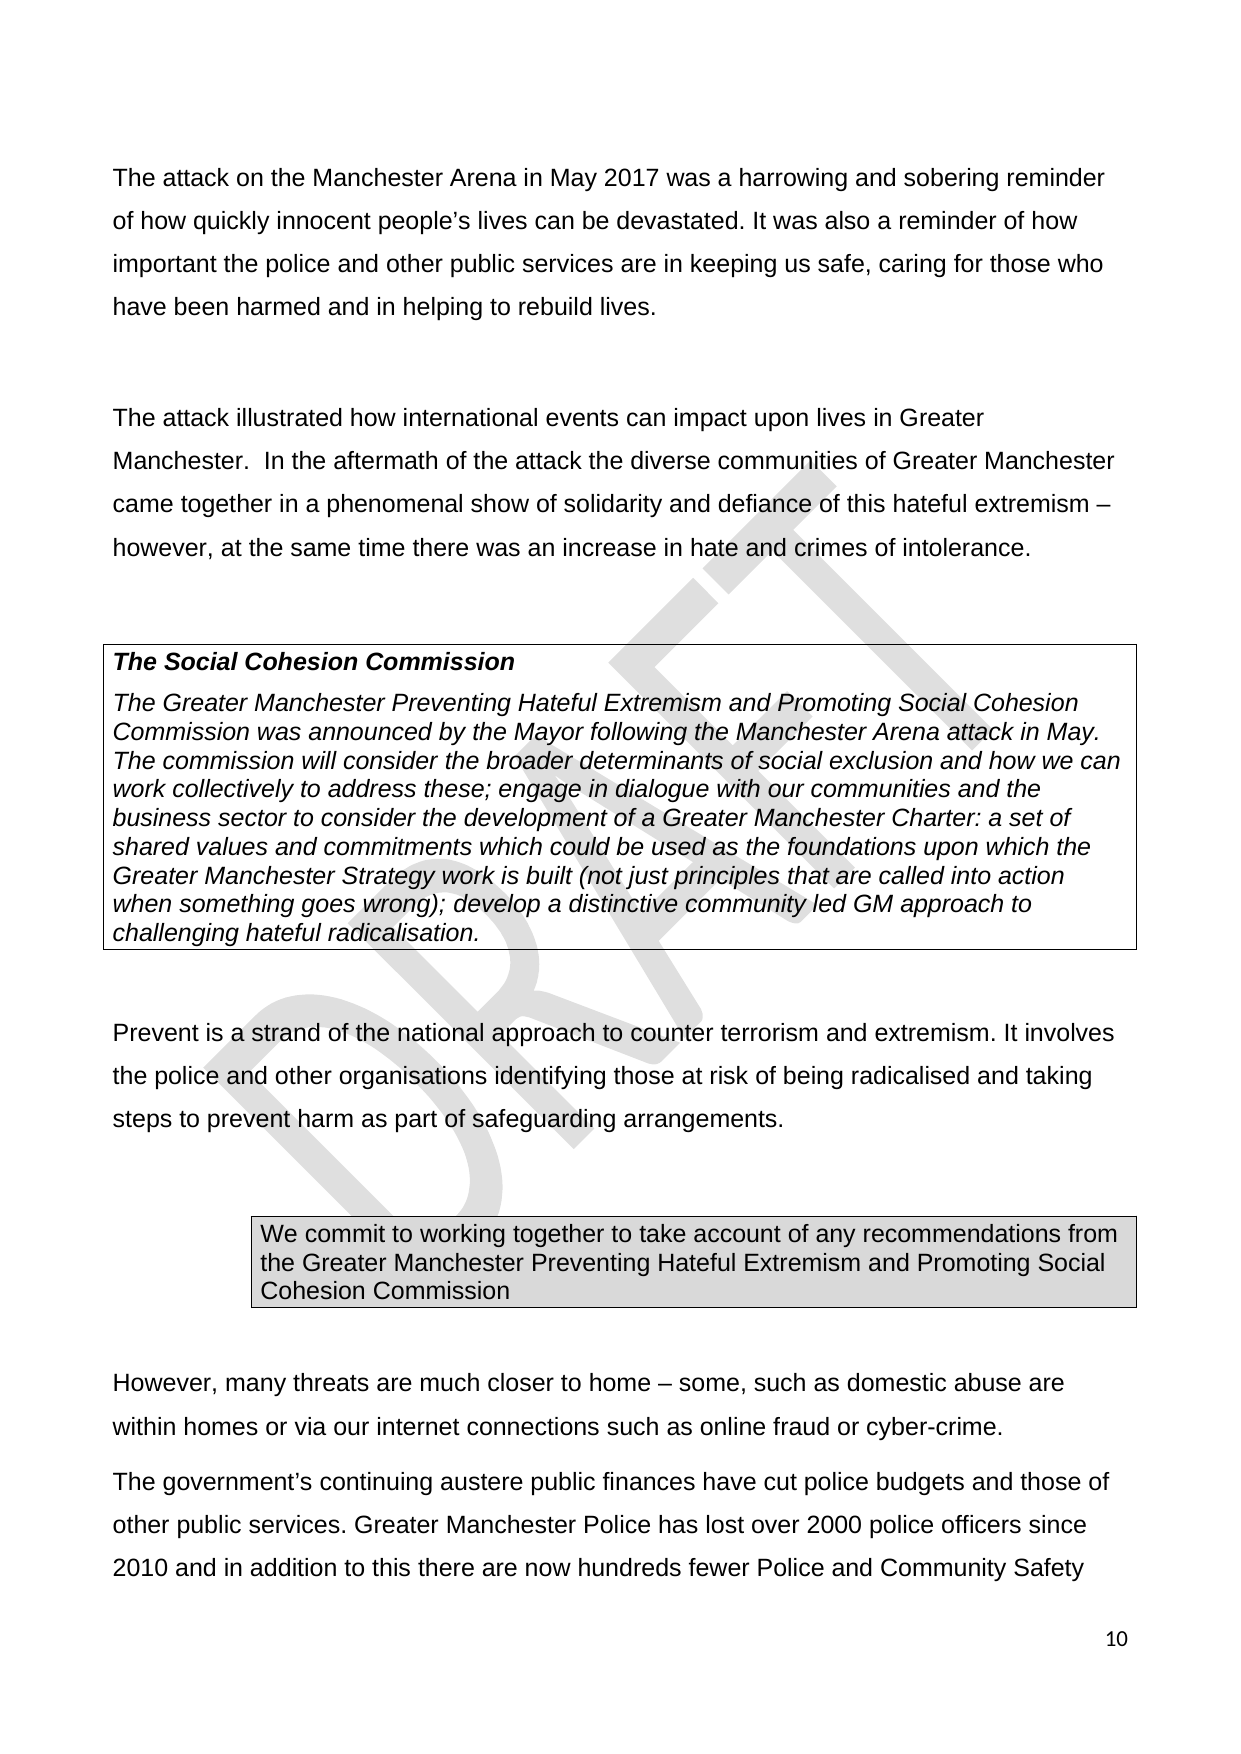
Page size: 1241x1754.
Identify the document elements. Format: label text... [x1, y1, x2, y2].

text The attack illustrated how international events can impact upon lives in Greater Manchester. In the aftermath of the attack the diverse communities of Greater Manchester came together in a phenomenal show of solidarity and defiance of this hateful extremism – however, at the same time there was an increase in hate and crimes of intolerance. [112, 403, 1128, 561]
text The Social Cohesion Commission [104, 645, 1136, 676]
text We commit to working together to take account of any recommendations from the Greater Manchester Preventing Hateful Extremism and Promoting Social Cohesion Commission [252, 1217, 1136, 1307]
text However, many threats are much closer to home – some, such as domestic abuse are within homes or via our internet connections such as online fraud or cyber-crime. [112, 1368, 1128, 1440]
text The Greater Manchester Preventing Hateful Extremism and Promoting Social Cohesion Commission was announced by the Mayor following the Manchester Arena attack in May. The commission will consider the broader determinants of social exclusion and how we can work collectively to address these; engage in dialogue with our communities and the business sector to consider the development of a Greater Manchester Charter: a set of shared values and commitments which could be used as the foundations upon which the Greater Manchester Strategy work is built (not just principles that are called into action when something goes wrong); develop a distinctive community led GM approach to challenging hateful radicalisation. [104, 685, 1136, 949]
text The attack on the Manchester Arena in May 2017 was a harrowing and sobering reminder of how quickly innocent people’s lives can be devastated. It was also a reminder of how important the police and other public services are in keeping us safe, caring for those who have been harmed and in helping to rebuild lives. [112, 162, 1128, 321]
text Prevent is a strand of the national approach to counter terrorism and extremism. It involves the police and other organisations identifying those at risk of being radicalised and taking steps to prevent harm as part of safeguarding arrangements. [112, 1018, 1128, 1133]
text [112, 1467, 1128, 1582]
